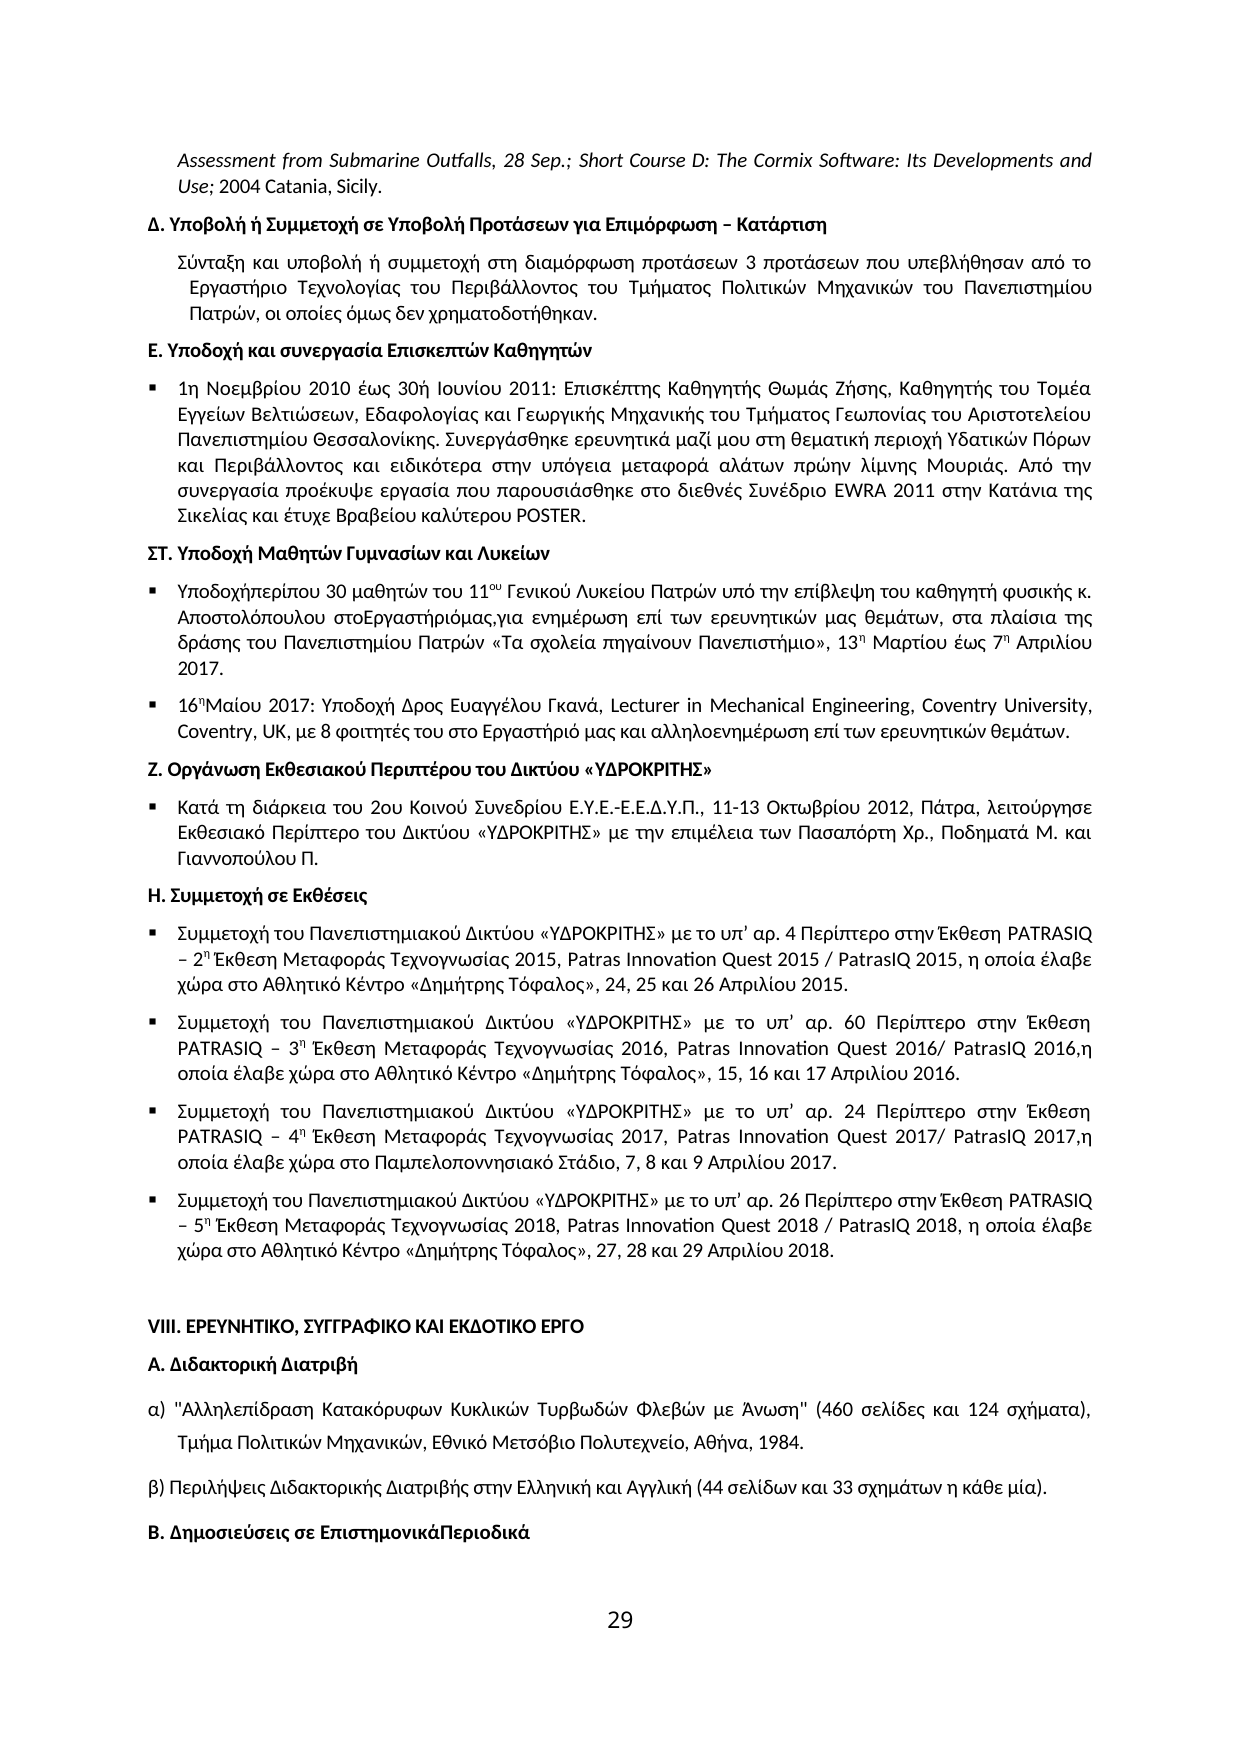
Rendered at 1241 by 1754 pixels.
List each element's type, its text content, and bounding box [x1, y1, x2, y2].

text Σύνταξη και υποβολή ή συμμετοχή στη διαμόρφωση πρoτάσεων 3 προτάσεων πoυ υπεβλήθησαν από τo Εργαστήριo Τεχνoλoγίας τoυ Περιβάλλoντoς τoυ Τμήματoς Πoλιτικών Μηχαvικών τoυ Πανεπιστημίoυ Πατρών, οι οποίες όμως δεν χρηματοδοτήθηκαν. [148, 249, 1092, 325]
text β) Περιλήψεις Διδακτορικής Διατριβής στην Ελληνική και Αγγλική (44 σελίδων και 33 σχημάτων η κάθε μία). [148, 1467, 1092, 1499]
text Ζ. Οργάνωση Εκθεσιακού Περιπτέρου του Δικτύου «ΥΔΡΟΚΡΙΤΗΣ» [148, 756, 1092, 781]
text Β. Δημοσιεύσεις σε ΕπιστημονικάΠεριοδικά [148, 1512, 1092, 1544]
list Συμμετοχή του Πανεπιστημιακού Δικτύου «ΥΔΡΟΚΡΙΤΗΣ» με το υπ’ αρ. 60 Περίπτερο στην Έκθεση PATRASIQ – 3η Έκθεση Μεταφοράς Τεχνογνωσίας 2016, Patras Innovation Quest 2016/ PatrasIQ 2016,η οποία έλαβε χώρα στο Αθλητικό Κέντρο «Δημήτρης Τόφαλος», 15, 16 και 17 Απριλίου 2016. [148, 1009, 1092, 1086]
list 1η Νοεμβρίου 2010 έως 30ή Ιουνίου 2011: Επισκέπτης Καθηγητής Θωμάς Ζήσης, Καθηγητής του Τομέα Εγγείων Βελτιώσεων, Εδαφολογίας και Γεωργικής Μηχανικής του Τμήματος Γεωπονίας του Αριστοτελείου Πανεπιστημίου Θεσσαλονίκης. Συνεργάσθηκε ερευνητικά μαζί μου στη θεματική περιοχή Υδατικών Πόρων και Περιβάλλοντος και ειδικότερα στην υπόγεια μεταφορά αλάτων πρώην λίμνης Μουριάς. Από την συνεργασία προέκυψε εργασία που παρουσιάσθηκε στο διεθνές Συνέδριο EWRA 2011 στην Κατάνια της Σικελίας και έτυχε Βραβείου καλύτερου POSTER. [148, 376, 1092, 528]
text Η. Συμμετοχή σε Εκθέσεις [148, 883, 1092, 908]
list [148, 148, 1092, 198]
list Κατά τη διάρκεια του 2ου Κοινού Συνεδρίου Ε.Υ.Ε.-Ε.Ε.Δ.Υ.Π., 11-13 Οκτωβρίου 2012, Πάτρα, λειτούργησε Εκθεσιακό Περίπτερο του Δικτύου «ΥΔΡΟΚΡΙΤΗΣ» με την επιμέλεια των Πασαπόρτη Χρ., Ποδηματά Μ. και Γιαννοπούλου Π. [148, 794, 1092, 870]
text α) "Αλληλεπίδραση Κατακόρυφων Κυκλικών Τυρβωδών Φλεβών με Άνωση" (460 σελίδες και 124 σχήματα), Τμήμα Πολιτικών Μηχανικών, Εθνικό Μετσόβιο Πολυτεχνείο, Αθήνα, 1984. [148, 1389, 1092, 1454]
text VIII. ΕΡΕΥΝΗΤΙΚΟ, ΣΥΓΓΡΑΦΙΚΟ ΚΑΙ ΕΚΔΟΤΙΚΟ ΕΡΓΟ [148, 1313, 1092, 1339]
list Υποδοχήπερίπου 30 μαθητών του 11ου Γενικού Λυκείου Πατρών υπό την επίβλεψη του καθηγητή φυσικής κ. Αποστολόπουλου στοΕργαστήριόμας,για ενημέρωση επί των ερευνητικών μας θεμάτων, στα πλαίσια της δράσης του Πανεπιστημίου Πατρών «Τα σχολεία πηγαίνουν Πανεπιστήμιο», 13η Μαρτίου έως 7η Απριλίου 2017. [148, 578, 1092, 680]
list Συμμετοχή του Πανεπιστημιακού Δικτύου «ΥΔΡΟΚΡΙΤΗΣ» με το υπ’ αρ. 24 Περίπτερο στην Έκθεση PATRASIQ – 4η Έκθεση Μεταφοράς Τεχνογνωσίας 2017, Patras Innovation Quest 2017/ PatrasIQ 2017,η οποία έλαβε χώρα στο Παμπελοποννησιακό Στάδιο, 7, 8 και 9 Απριλίου 2017. [148, 1098, 1092, 1174]
list Συμμετοχή του Πανεπιστημιακού Δικτύου «ΥΔΡΟΚΡΙΤΗΣ» με το υπ’ αρ. 26 Περίπτερο στην Έκθεση PATRASIQ – 5η Έκθεση Μεταφοράς Τεχνογνωσίας 2018, Patras Innovation Quest 2018 / PatrasIQ 2018, η οποία έλαβε χώρα στο Αθλητικό Κέντρο «Δημήτρης Τόφαλος», 27, 28 και 29 Απριλίου 2018. [148, 1187, 1092, 1263]
text Δ. Υποβολή ή Συμμετοχή σε Υποβολή Προτάσεων για Επιμόρφωση – Κατάρτιση [148, 211, 1092, 236]
text Α. Διδακτορική Διατριβή [148, 1351, 1092, 1377]
list 16ηΜαίου 2017: Υποδοχή Δρος Ευαγγέλου Γκανά, Lecturer in Mechanical Engineering, Coventry University, Coventry, UK, με 8 φοιτητές του στο Εργαστήριό μας και αλληλοενημέρωση επί των ερευνητικών θεμάτων. [148, 693, 1092, 743]
list Συμμετοχή του Πανεπιστημιακού Δικτύου «ΥΔΡΟΚΡΙΤΗΣ» με το υπ’ αρ. 4 Περίπτερο στην Έκθεση PATRASIQ – 2η Έκθεση Μεταφοράς Τεχνογνωσίας 2015, Patras Innovation Quest 2015 / PatrasIQ 2015, η οποία έλαβε χώρα στο Αθλητικό Κέντρο «Δημήτρης Τόφαλος», 24, 25 και 26 Απριλίου 2015. [148, 921, 1092, 997]
text ΣΤ. Υποδοχή Μαθητών Γυμνασίων και Λυκείων [148, 541, 1092, 566]
text Ε. Υποδοχή και συνεργασία Επισκεπτών Καθηγητών [148, 338, 1092, 363]
